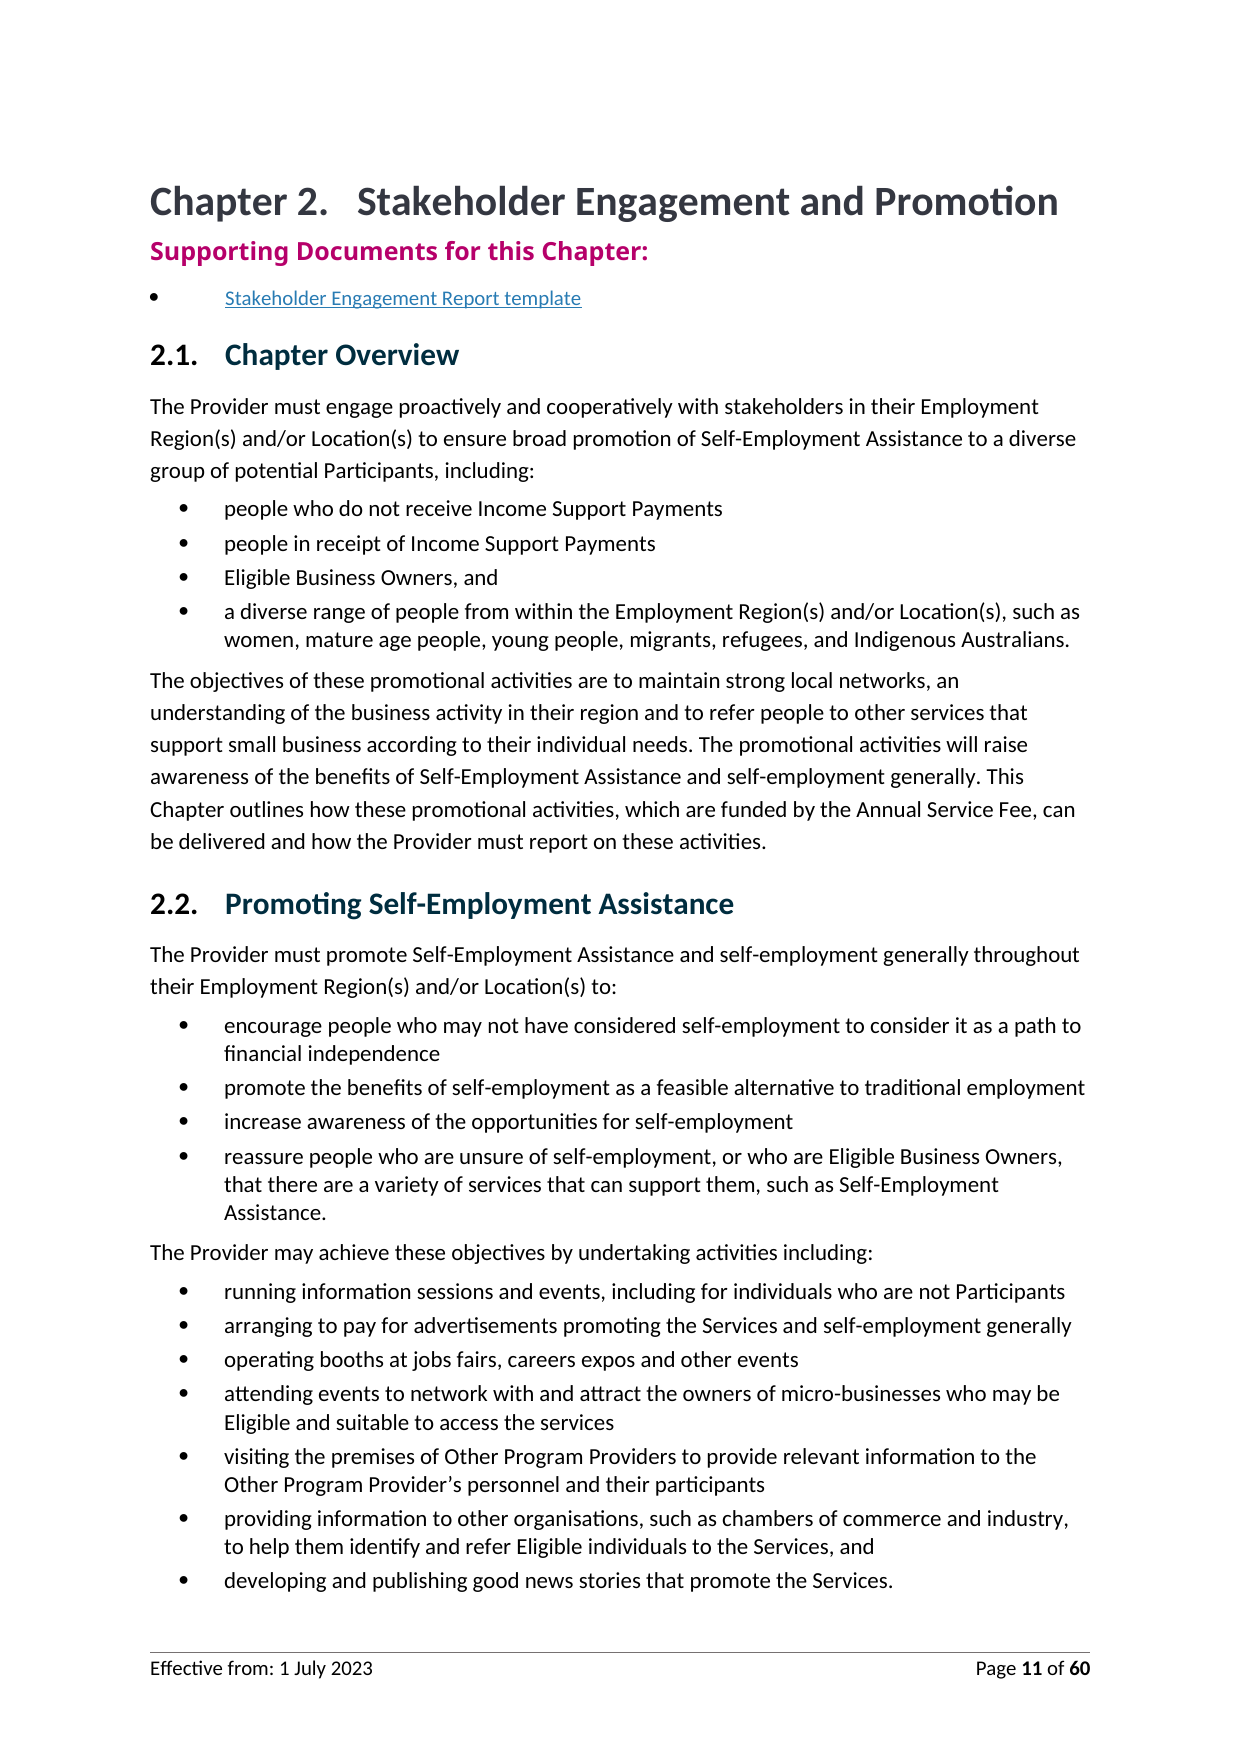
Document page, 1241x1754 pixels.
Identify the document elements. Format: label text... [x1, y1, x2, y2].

text arranging to pay for advertisements promoting the Services and self-employment generally [179, 1311, 1090, 1339]
text The Provider may achieve these objectives by undertaking activities including: [150, 1238, 1090, 1266]
text providing information to other organisations, such as chambers of commerce and industry, to help them identify and refer Eligible individuals to the Services, and [179, 1504, 1090, 1560]
text Eligible Business Owners, and [179, 563, 1090, 591]
subtitle Chapter Overview [150, 336, 1090, 374]
text The Provider must promote Self-Employment Assistance and self-employment generally throughout their Employment Region(s) and/or Location(s) to: [150, 940, 1090, 1001]
text people in receipt of Income Support Payments [179, 529, 1090, 557]
text a diverse range of people from within the Employment Region(s) and/or Location(s), such as women, mature age people, young people, migrants, refugees, and Indigenous Australians. [179, 597, 1090, 653]
text running information sessions and events, including for individuals who are not Participants [179, 1277, 1090, 1305]
text visiting the premises of Other Program Providers to provide relevant information to the Other Program Provider’s personnel and their participants [179, 1442, 1090, 1498]
subtitle Stakeholder Engagement and Promotion [150, 175, 1090, 226]
subtitle Supporting Documents for this Chapter: [150, 233, 1090, 267]
text operating booths at jobs fairs, careers expos and other events [179, 1345, 1090, 1373]
text increase awareness of the opportunities for self-employment [179, 1107, 1090, 1136]
text attending events to network with and attract the owners of micro-businesses who may be Eligible and suitable to access the services [179, 1379, 1090, 1436]
text The objectives of these promotional activities are to maintain strong local networks, an understanding of the business activity in their region and to refer people to other services that support small business according to their individual needs. The promotional activities will raise awareness of the benefits of Self-Employment Assistance and self-employment generally. This Chapter outlines how these promotional activities, which are funded by the Annual Service Fee, can be delivered and how the Provider must report on these activities. [150, 666, 1090, 855]
subtitle Promoting Self-Employment Assistance [150, 884, 1090, 922]
text developing and publishing good news stories that promote the Services. [179, 1566, 1090, 1594]
text promote the benefits of self-employment as a feasible alternative to traditional employment [179, 1073, 1090, 1101]
list Stakeholder Engagement Report template [150, 285, 1090, 311]
text encourage people who may not have considered self-employment to consider it as a path to financial independence [179, 1011, 1090, 1067]
text people who do not receive Income Support Payments [179, 494, 1090, 523]
text reassure people who are unsure of self-employment, or who are Eligible Business Owners, that there are a variety of services that can support them, such as Self-Employment Assistance. [179, 1142, 1090, 1226]
text The Provider must engage proactively and cooperatively with stakeholders in their Employment Region(s) and/or Location(s) to ensure broad promotion of Self-Employment Assistance to a diverse group of potential Participants, including: [150, 392, 1090, 484]
